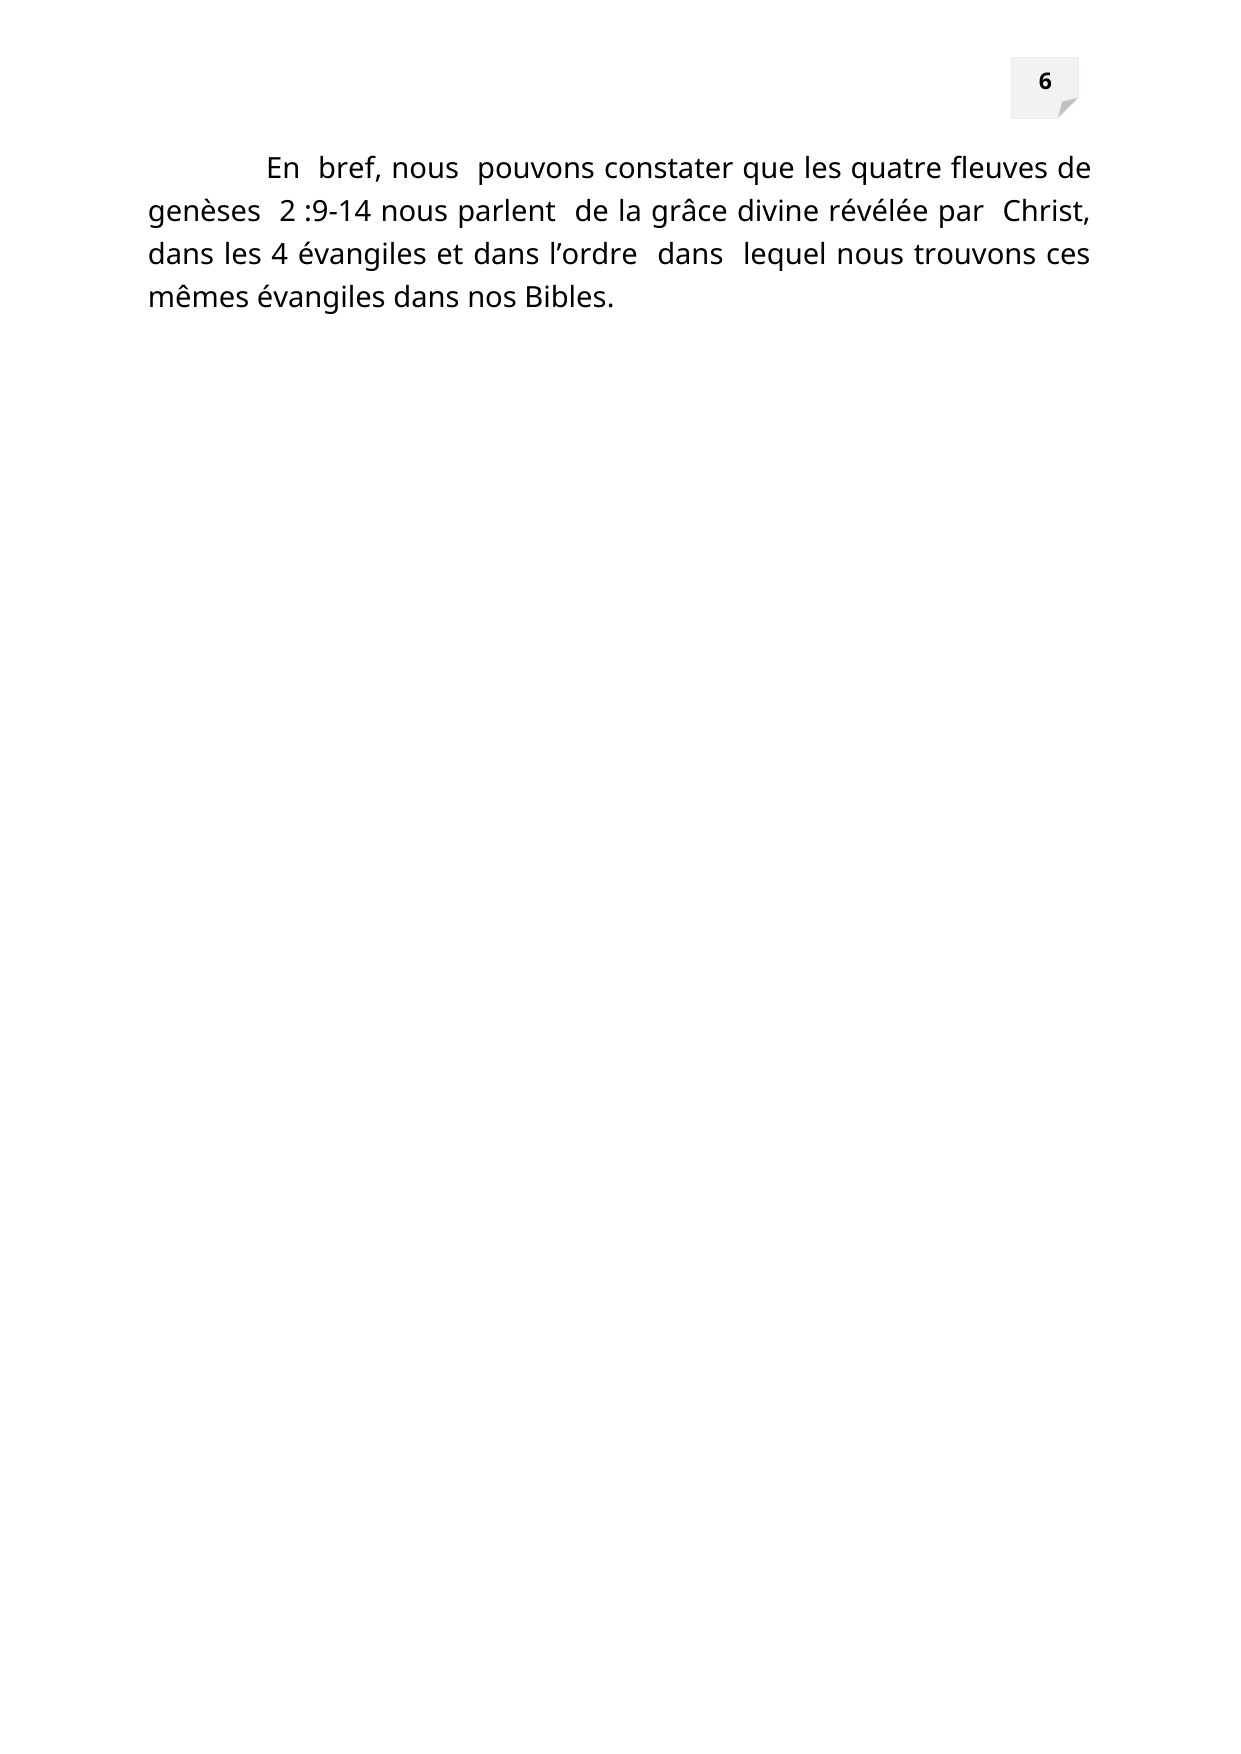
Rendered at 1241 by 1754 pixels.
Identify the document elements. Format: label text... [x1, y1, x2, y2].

text En bref, nous pouvons constater que les quatre fleuves de genèses 2 :9-14 nous parlent de la grâce divine révélée par Christ, dans les 4 évangiles et dans l’ordre dans lequel nous trouvons ces mêmes évangiles dans nos Bibles. [148, 148, 1092, 316]
